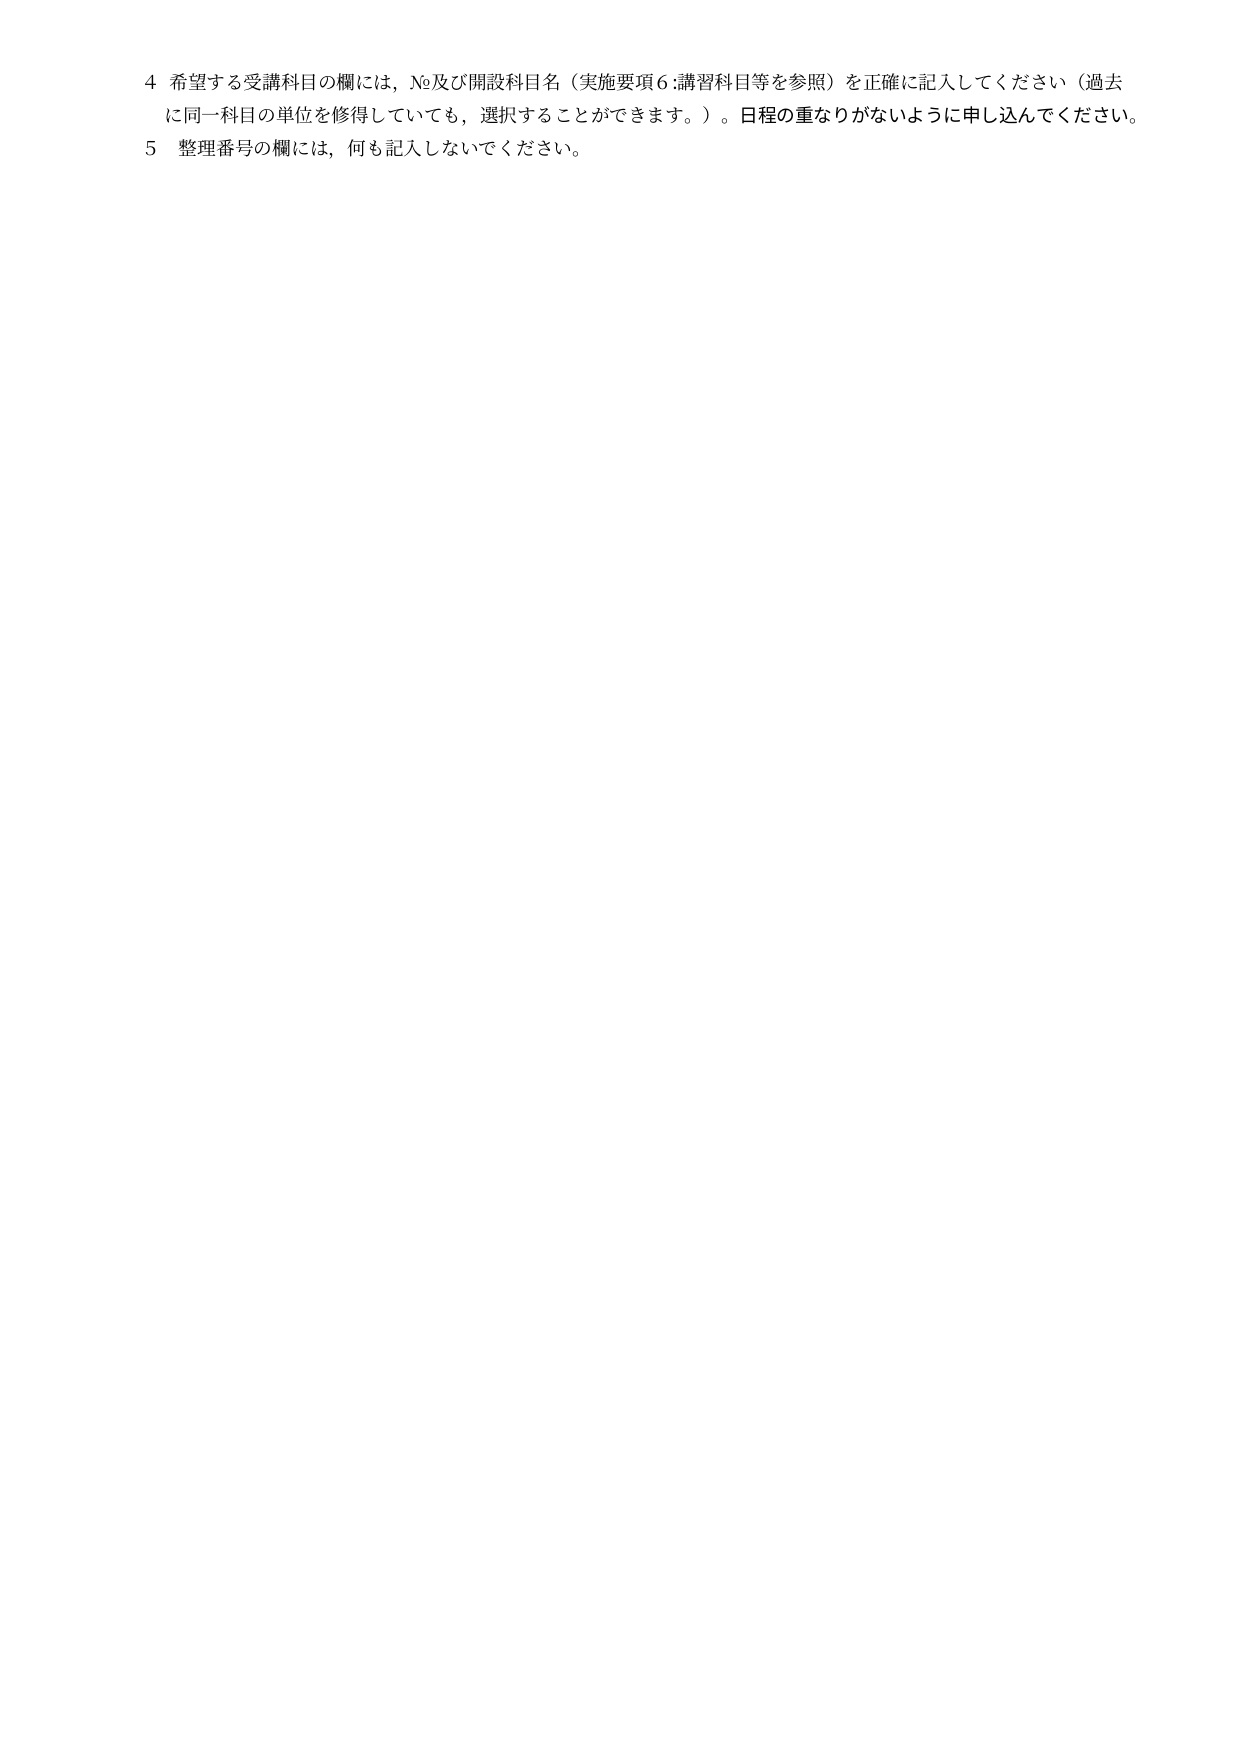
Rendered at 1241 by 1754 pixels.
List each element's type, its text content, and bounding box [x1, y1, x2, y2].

text ５ 整理番号の欄には，何も記入しないでください。 [141, 131, 1137, 163]
text ４ 希望する受講科目の欄には，№及び開設科目名（実施要項６:講習科目等を参照）を正確に記入してください（過去に同一科目の単位を修得していても，選択することができます。）。日程の重なりがないように申し込んでください。 [141, 65, 1137, 131]
